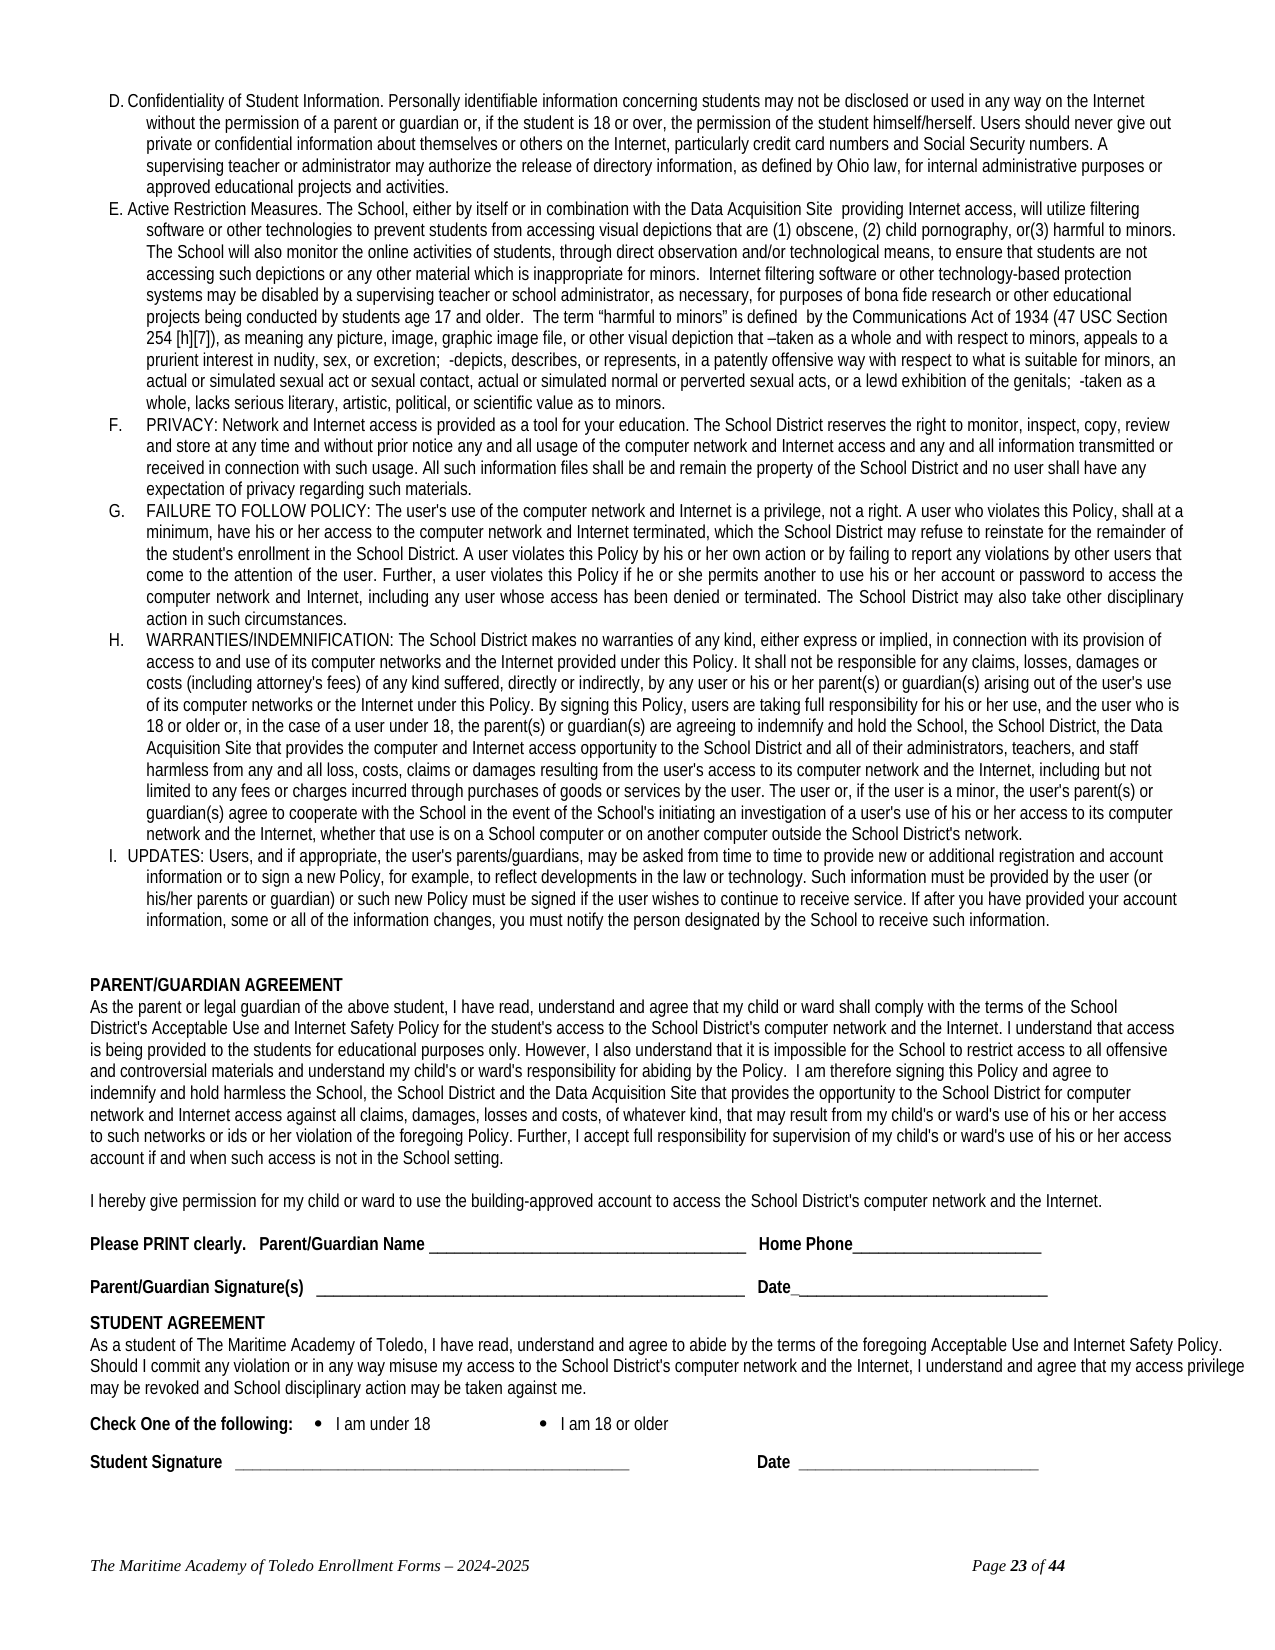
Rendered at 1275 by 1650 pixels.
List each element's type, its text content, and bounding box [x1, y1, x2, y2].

text PARENT/GUARDIAN AGREEMENT [90, 974, 1260, 996]
text I hereby give permission for my child or ward to use the building-approved account to access the School District's computer network and the Internet. [90, 1190, 1260, 1211]
list Active Restriction Measures. The School, either by itself or in combination with the Data Acquisition Site providing Internet access, will utilize filtering software or other technologies to prevent students from accessing visual depictions that are (1) obscene, (2) child pornography, or(3) harmful to minors. The School will also monitor the online activities of students, through direct observation and/or technological means, to ensure that students are not accessing such depictions or any other material which is inappropriate for minors. Internet filtering software or other technology-based protection systems may be disabled by a supervising teacher or school administrator, as necessary, for purposes of bona fide research or other educational projects being conducted by students age 17 and older. The term “harmful to minors” is defined by the Communications Act of 1934 (47 USC Section 254 [h][7]), as meaning any picture, image, graphic image file, or other visual depiction that –taken as a whole and with respect to minors, appeals to a prurient interest in nudity, sex, or excretion; -depicts, describes, or represents, in a patently offensive way with respect to what is suitable for minors, an actual or simulated sexual act or sexual contact, actual or simulated normal or perverted sexual acts, or a lewd exhibition of the genitals; -taken as a whole, lacks serious literary, artistic, political, or scientific value as to minors. [109, 198, 1185, 413]
text Parent/Guardian Signature(s) __________________________________________________ Date______________________________ [90, 1276, 1260, 1297]
text As the parent or legal guardian of the above student, I have read, understand and agree that my child or ward shall comply with the terms of the School District's Acceptable Use and Internet Safety Policy for the student's access to the School District's computer network and the Internet. I understand that access is being provided to the students for educational purposes only. However, I also understand that it is impossible for the School to restrict access to all offensive and controversial materials and understand my child's or ward's responsibility for abiding by the Policy. I am therefore signing this Policy and agree to indemnify and hold harmless the School, the School District and the Data Acquisition Site that provides the opportunity to the School District for computer network and Internet access against all claims, damages, losses and costs, of whatever kind, that may result from my child's or ward's use of his or her access to such networks or ids or her violation of the foregoing Policy. Further, I accept full responsibility for supervision of my child's or ward's use of his or her access account if and when such access is not in the School setting. [90, 996, 1177, 1168]
list UPDATES: Users, and if appropriate, the user's parents/guardians, may be asked from time to time to provide new or additional registration and account information or to sign a new Policy, for example, to reflect developments in the law or technology. Such information must be provided by the user (or his/her parents or guardian) or such new Policy must be signed if the user wishes to continue to receive service. If after you have provided your account information, some or all of the information changes, you must notify the person designated by the School to receive such information. [109, 845, 1185, 931]
text STUDENT AGREEMENT [90, 1312, 1260, 1333]
text Student Signature ______________________________________________ Date ____________________________ [90, 1451, 1260, 1472]
list WARRANTIES/INDEMNIFICATION: The School District makes no warranties of any kind, either express or implied, in connection with its provision of access to and use of its computer networks and the Internet provided under this Policy. It shall not be responsible for any claims, losses, damages or costs (including attorney's fees) of any kind suffered, directly or indirectly, by any user or his or her parent(s) or guardian(s) arising out of the user's use of its computer networks or the Internet under this Policy. By signing this Policy, users are taking full responsibility for his or her use, and the user who is 18 or older or, in the case of a user under 18, the parent(s) or guardian(s) are agreeing to indemnify and hold the School, the School District, the Data Acquisition Site that provides the computer and Internet access opportunity to the School District and all of their administrators, teachers, and staff harmless from any and all loss, costs, claims or damages resulting from the user's access to its computer network and the Internet, including but not limited to any fees or charges incurred through purchases of goods or services by the user. The user or, if the user is a minor, the user's parent(s) or guardian(s) agree to cooperate with the School in the event of the School's initiating an investigation of a user's use of his or her access to its computer network and the Internet, whether that use is on a School computer or on another computer outside the School District's network. [109, 629, 1185, 845]
text Check One of the following: ð I am under 18 ð I am 18 or older [90, 1412, 1260, 1434]
list PRIVACY: Network and Internet access is provided as a tool for your education. The School District reserves the right to monitor, inspect, copy, review and store at any time and without prior notice any and all usage of the computer network and Internet access and any and all information transmitted or received in connection with such usage. All such information files shall be and remain the property of the School District and no user shall have any expectation of privacy regarding such materials. [109, 413, 1185, 500]
text Please PRINT clearly. Parent/Guardian Name _____________________________________ Home Phone______________________ [90, 1233, 1260, 1254]
list Confidentiality of Student Information. Personally identifiable information concerning students may not be disclosed or used in any way on the Internet without the permission of a parent or guardian or, if the student is 18 or over, the permission of the student himself/herself. Users should never give out private or confidential information about themselves or others on the Internet, particularly credit card numbers and Social Security numbers. A supervising teacher or administrator may authorize the release of directory information, as defined by Ohio law, for internal administrative purposes or approved educational projects and activities. [109, 90, 1185, 198]
text As a student of The Maritime Academy of Toledo, I have read, understand and agree to abide by the terms of the foregoing Acceptable Use and Internet Safety Policy. Should I commit any violation or in any way misuse my access to the School District's computer network and the Internet, I understand and agree that my access privilege may be revoked and School disciplinary action may be taken against me. [90, 1333, 1260, 1398]
list FAILURE TO FOLLOW POLICY: The user's use of the computer network and Internet is a privilege, not a right. A user who violates this Policy, shall at a minimum, have his or her access to the computer network and Internet terminated, which the School District may refuse to reinstate for the remainder of the student's enrollment in the School District. A user violates this Policy by his or her own action or by failing to report any violations by other users that come to the attention of the user. Further, a user violates this Policy if he or she permits another to use his or her account or password to access the computer network and Internet, including any user whose access has been denied or terminated. The School District may also take other disciplinary action in such circumstances. [109, 500, 1185, 629]
